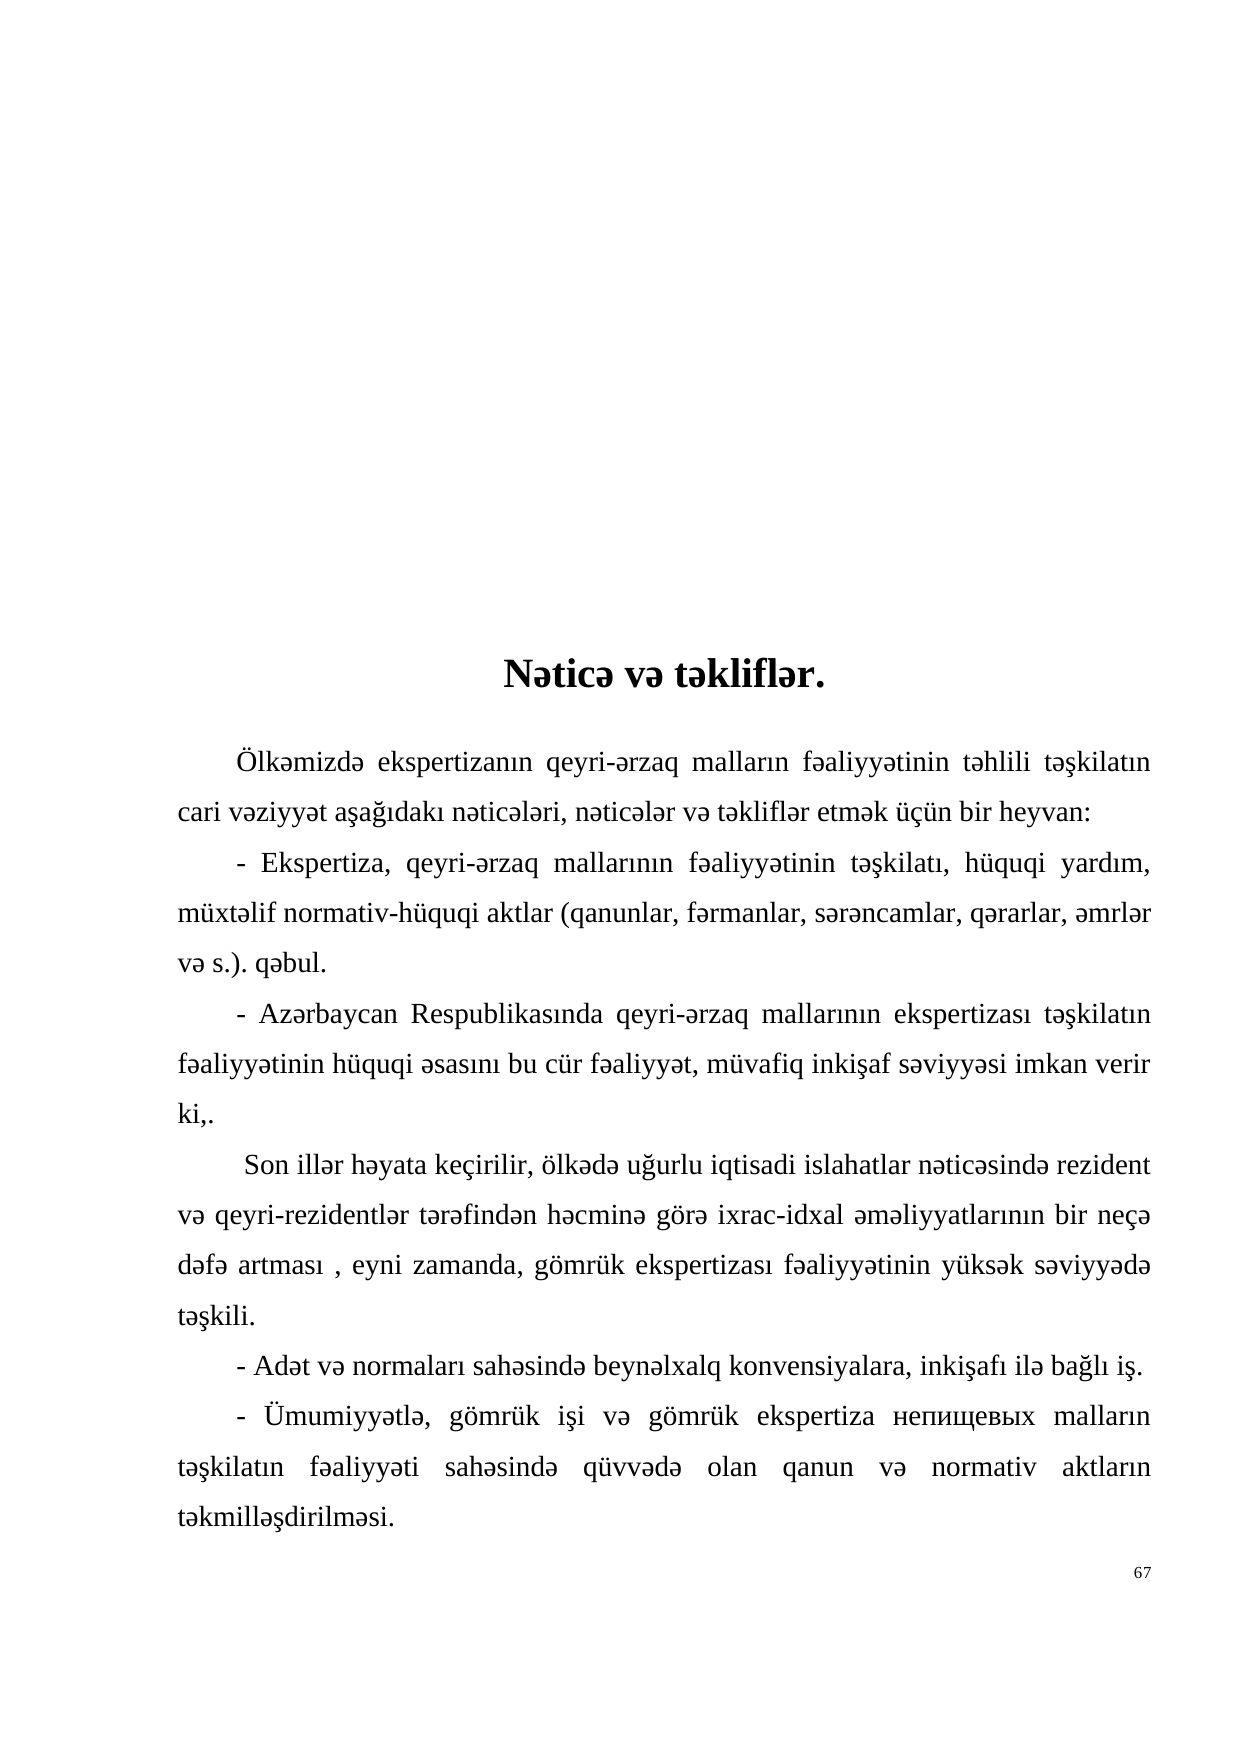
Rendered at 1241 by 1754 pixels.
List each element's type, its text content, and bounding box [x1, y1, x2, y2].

text - Ümumiyyətlə, gömrük işi və gömrük ekspertiza непищевых malların təşkilatın fəaliyyəti sahəsində qüvvədə olan qanun və normativ aktların təkmilləşdirilməsi. [177, 1398, 1152, 1532]
text Ölkəmizdə ekspertizanın qeyri-ərzaq malların fəaliyyətinin təhlili təşkilatın cari vəziyyət aşağıdakı nəticələri, nəticələr və təkliflər etmək üçün bir heyvan: [177, 744, 1152, 828]
text Son illər həyata keçirilir, ölkədə uğurlu iqtisadi islahatlar nəticəsində rezident və qeyri-rezidentlər tərəfindən həcminə görə ixrac-idxal əməliyyatlarının bir neçə dəfə artması , eyni zamanda, gömrük ekspertizası fəaliyyətinin yüksək səviyyədə təşkili. [177, 1147, 1152, 1331]
text - Azərbaycan Respublikasında qeyri-ərzaq mallarının ekspertizası təşkilatın fəaliyyətinin hüquqi əsasını bu cür fəaliyyət, müvafiq inkişaf səviyyəsi imkan verir ki,. [177, 996, 1152, 1130]
text - Adət və normaları sahəsində beynəlxalq konvensiyalara, inkişafı ilə bağlı iş. [177, 1348, 1152, 1382]
text - Ekspertiza, qeyri-ərzaq mallarının fəaliyyətinin təşkilatı, hüquqi yardım, müxtəlif normativ-hüquqi aktlar (qanunlar, fərmanlar, sərəncamlar, qərarlar, əmrlər və s.). qəbul. [177, 845, 1152, 979]
text Nəticə və təkliflər. [177, 648, 1152, 696]
